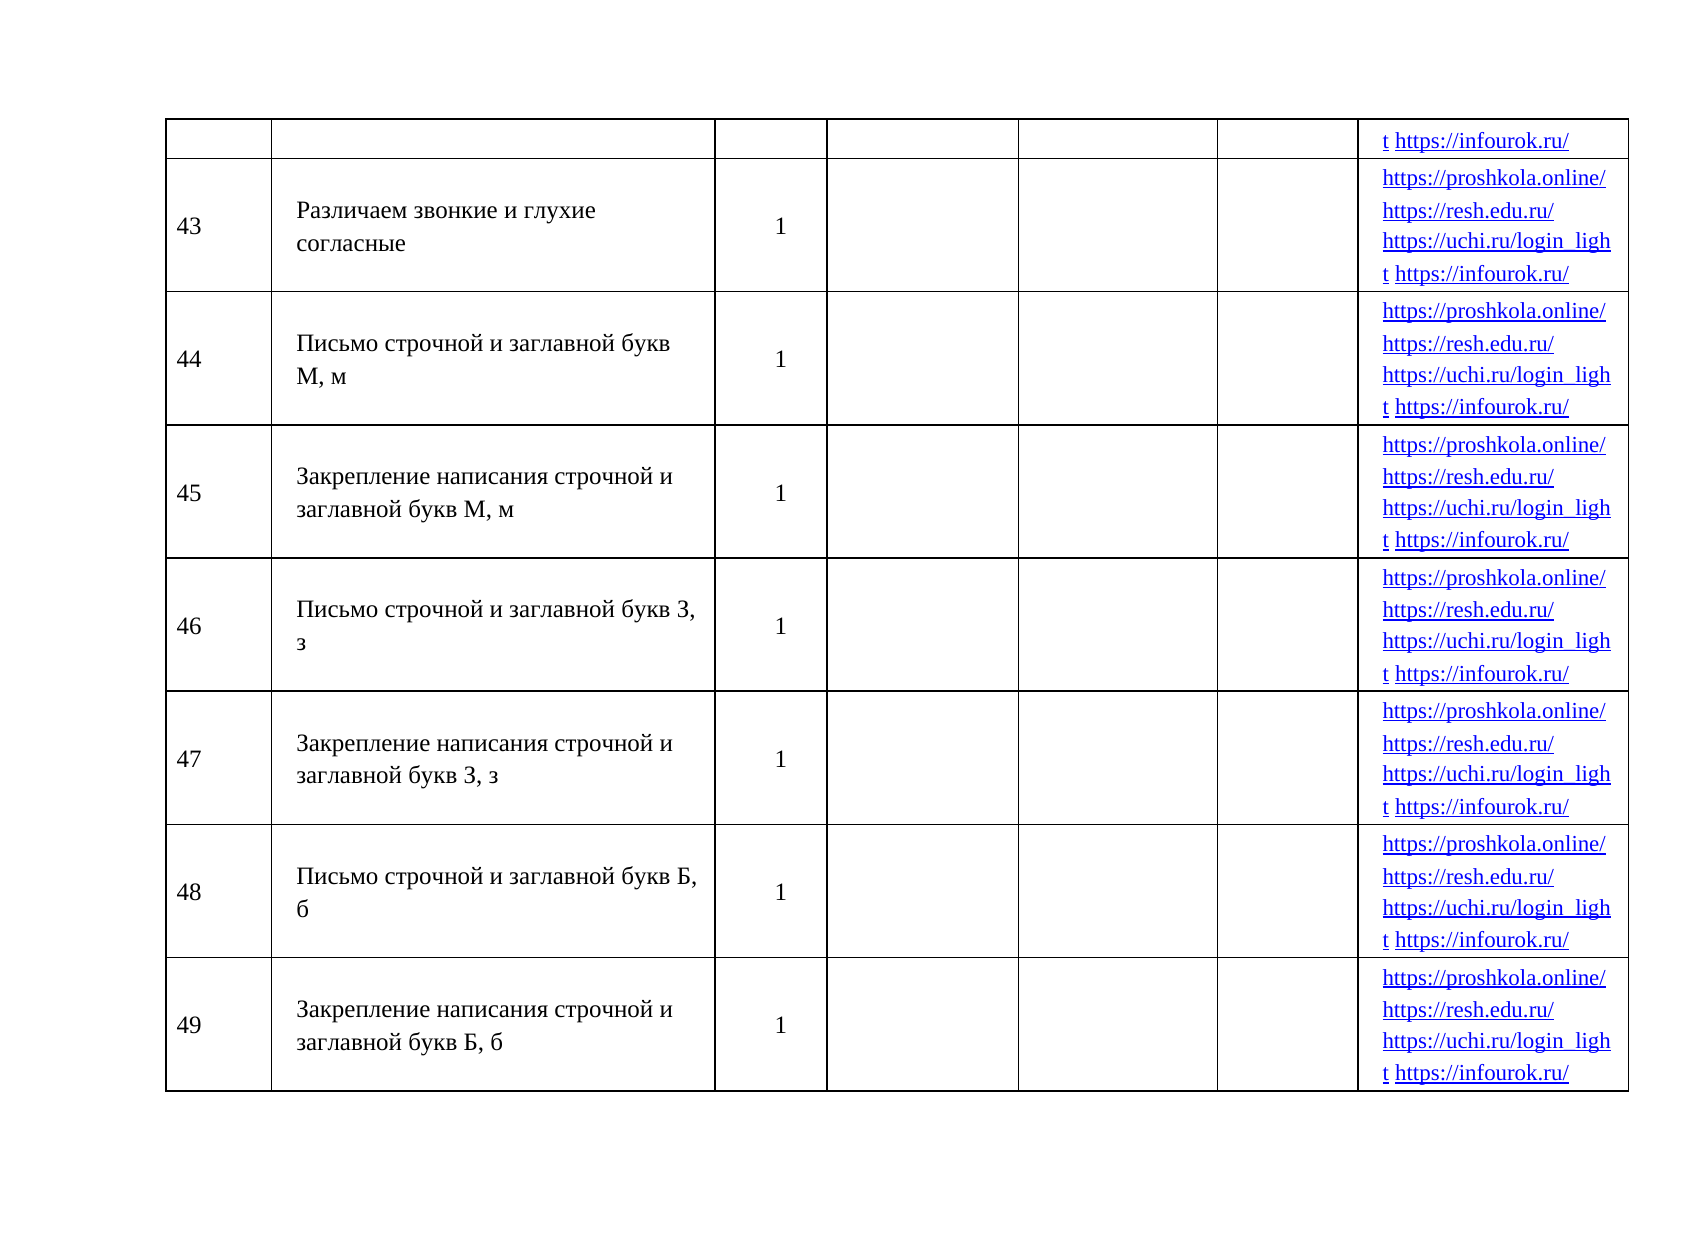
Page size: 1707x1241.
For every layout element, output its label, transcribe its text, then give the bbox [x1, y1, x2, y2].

table_cell Закрепление написания строчной и заглавной букв М, м [272, 426, 714, 557]
table_cell [1218, 958, 1357, 1090]
table_cell [828, 559, 1018, 690]
table_cell 1 [716, 825, 826, 957]
table_cell [1019, 825, 1217, 957]
table_cell 1 [716, 426, 826, 557]
table_cell Различаем звонкие и глухие согласные [272, 159, 714, 291]
table_cell [1218, 292, 1357, 424]
table_cell Письмо строчной и заглавной букв М, м [272, 292, 714, 424]
table_cell [828, 958, 1018, 1090]
table_cell [828, 426, 1018, 557]
table_cell [1218, 559, 1357, 690]
table_cell 1 [716, 958, 826, 1090]
table_cell 1 [716, 559, 826, 690]
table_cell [1359, 958, 1628, 1090]
table_cell 1 [716, 292, 826, 424]
table_cell [1019, 120, 1217, 157]
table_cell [1359, 159, 1628, 291]
table_cell 44 [167, 292, 271, 424]
table_cell [1218, 159, 1357, 291]
table_cell [828, 692, 1018, 824]
table_cell 1 [716, 159, 826, 291]
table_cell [1359, 120, 1628, 157]
table_cell https://proshkola.online/ https://resh.edu.ru/ https://uchi.ru/login_light https://infourok.ru/ [1359, 692, 1628, 824]
table_cell Письмо строчной и заглавной букв З, з [272, 559, 714, 690]
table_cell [1359, 825, 1628, 957]
table_cell Закрепление написания строчной и заглавной букв З, з [272, 692, 714, 824]
table_cell https://proshkola.online/ https://resh.edu.ru/ https://uchi.ru/login_light https://infourok.ru/ [1359, 426, 1628, 557]
table_cell [1218, 120, 1357, 157]
table_cell 47 [167, 692, 271, 824]
table_cell 46 [167, 559, 271, 690]
table_cell [1019, 958, 1217, 1090]
table_cell 43 [167, 159, 271, 291]
table_cell 48 [167, 825, 271, 957]
table_cell [1019, 159, 1217, 291]
table_cell Закрепление написания строчной и заглавной букв Б, б [272, 958, 714, 1090]
table_cell 49 [167, 958, 271, 1090]
table_cell 1 [716, 692, 826, 824]
table_cell https://proshkola.online/ https://resh.edu.ru/ https://uchi.ru/login_light https://infourok.ru/ [1359, 559, 1628, 690]
table_cell [1218, 825, 1357, 957]
table_cell [1019, 692, 1217, 824]
table_cell [1218, 692, 1357, 824]
table_cell https://proshkola.online/ https://resh.edu.ru/ https://uchi.ru/login_light https://infourok.ru/ [1359, 292, 1628, 424]
table_cell Письмо строчной и заглавной букв Б, б [272, 825, 714, 957]
table_cell [828, 292, 1018, 424]
table_cell [1218, 426, 1357, 557]
table_cell 1 [716, 120, 826, 157]
table_cell [828, 825, 1018, 957]
table_cell 45 [167, 426, 271, 557]
table_cell [828, 120, 1018, 157]
table_cell 42 [167, 120, 271, 157]
table_cell [1019, 292, 1217, 424]
table_cell [1019, 559, 1217, 690]
table_cell [1019, 426, 1217, 557]
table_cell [272, 120, 714, 157]
table_cell [828, 159, 1018, 291]
